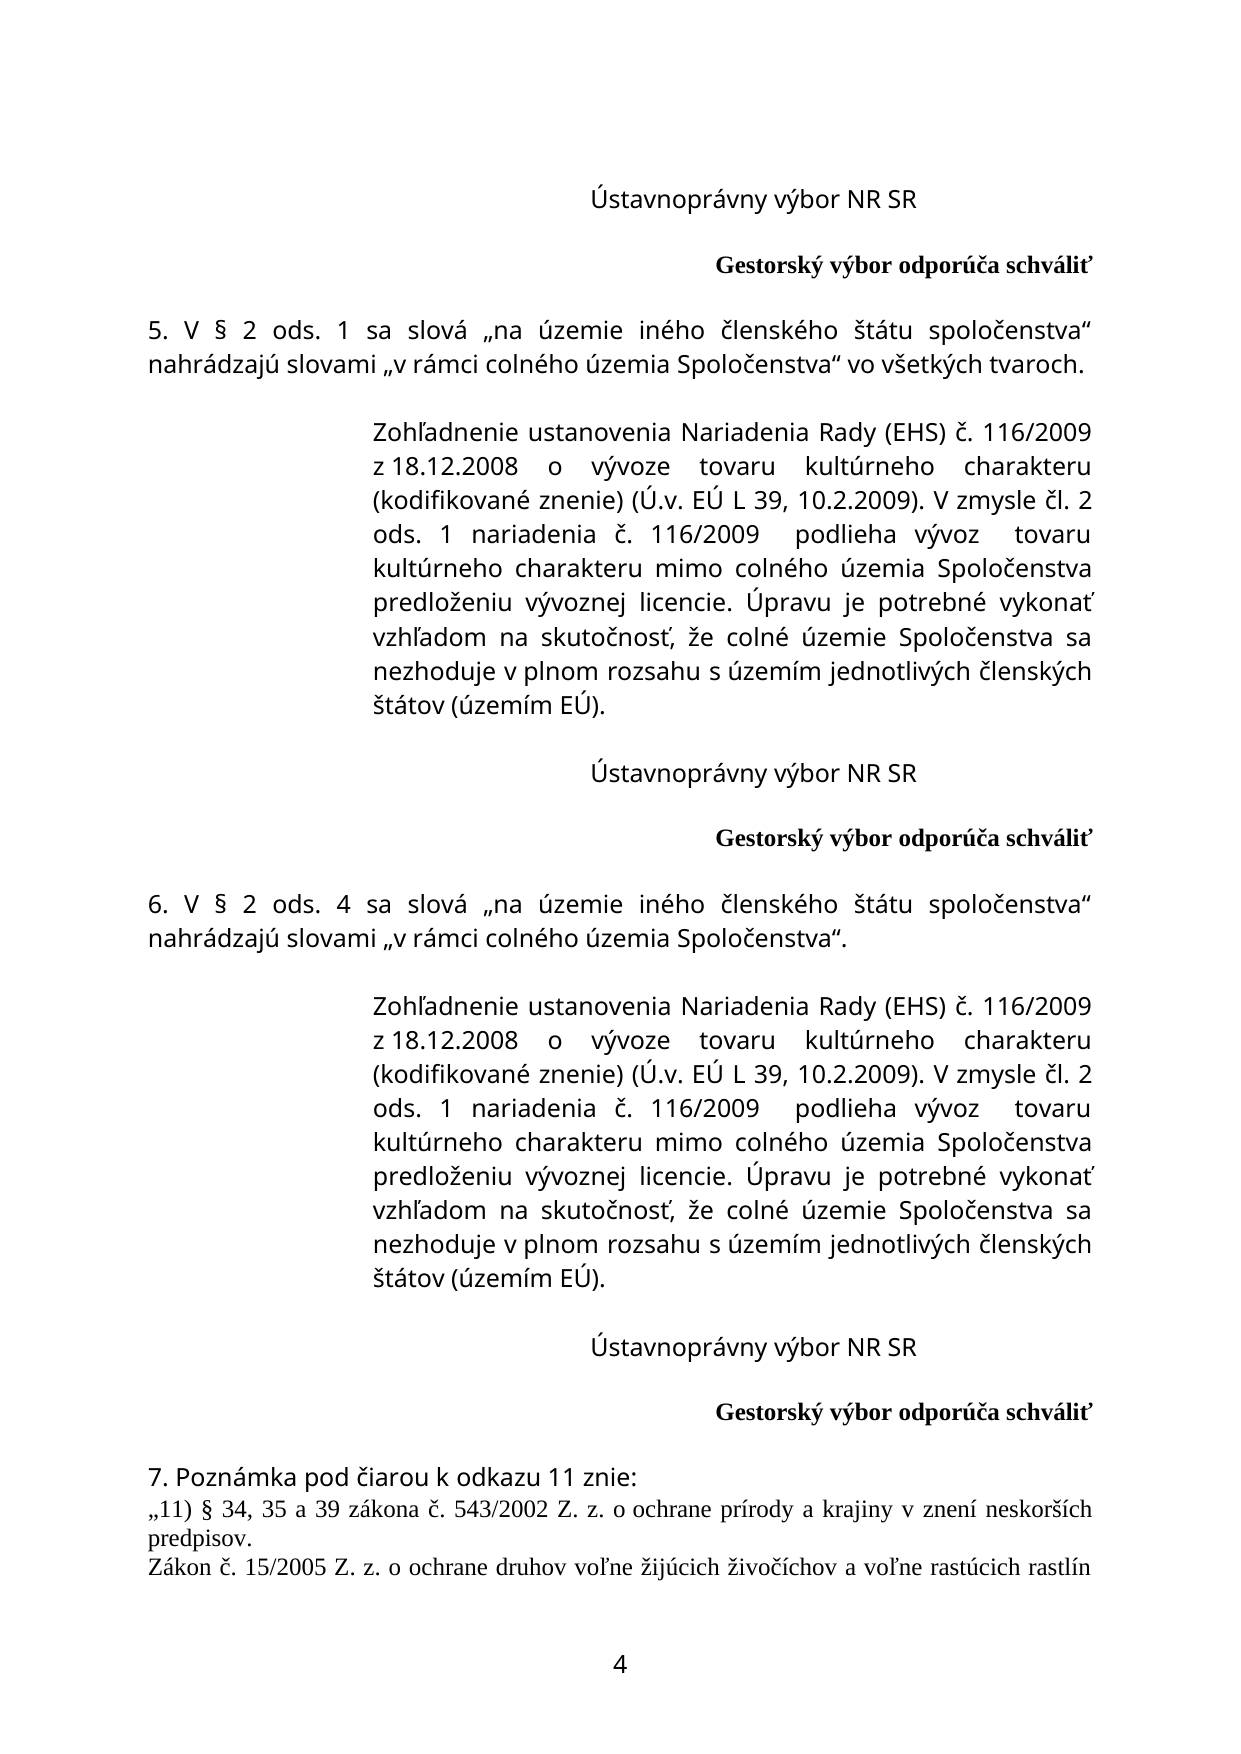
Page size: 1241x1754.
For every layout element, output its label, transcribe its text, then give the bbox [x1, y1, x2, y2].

text Ústavnoprávny výbor NR SR [516, 1329, 1093, 1363]
text 7. Poznámka pod čiarou k odkazu 11 znie: [148, 1460, 1093, 1494]
text 5. V § 2 ods. 1 sa slová „na územie iného členského štátu spoločenstva“ nahrádzajú slovami „v rámci colného územia Spoločenstva“ vo všetkých tvaroch. [148, 313, 1093, 381]
subtitle Gestorský výbor odporúča schváliť [148, 250, 1093, 278]
subtitle Gestorský výbor odporúča schváliť [148, 823, 1093, 852]
text Ústavnoprávny výbor NR SR [516, 182, 1093, 216]
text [148, 1552, 1093, 1580]
subtitle Gestorský výbor odporúča schváliť [148, 1397, 1093, 1426]
text „11) § 34, 35 a 39 zákona č. 543/2002 Z. z. o ochrane prírody a krajiny v znení neskorších predpisov. [148, 1494, 1093, 1552]
text 6. V § 2 ods. 4 sa slová „na územie iného členského štátu spoločenstva“ nahrádzajú slovami „v rámci colného územia Spoločenstva“. [148, 886, 1093, 954]
text Ústavnoprávny výbor NR SR [516, 755, 1093, 789]
